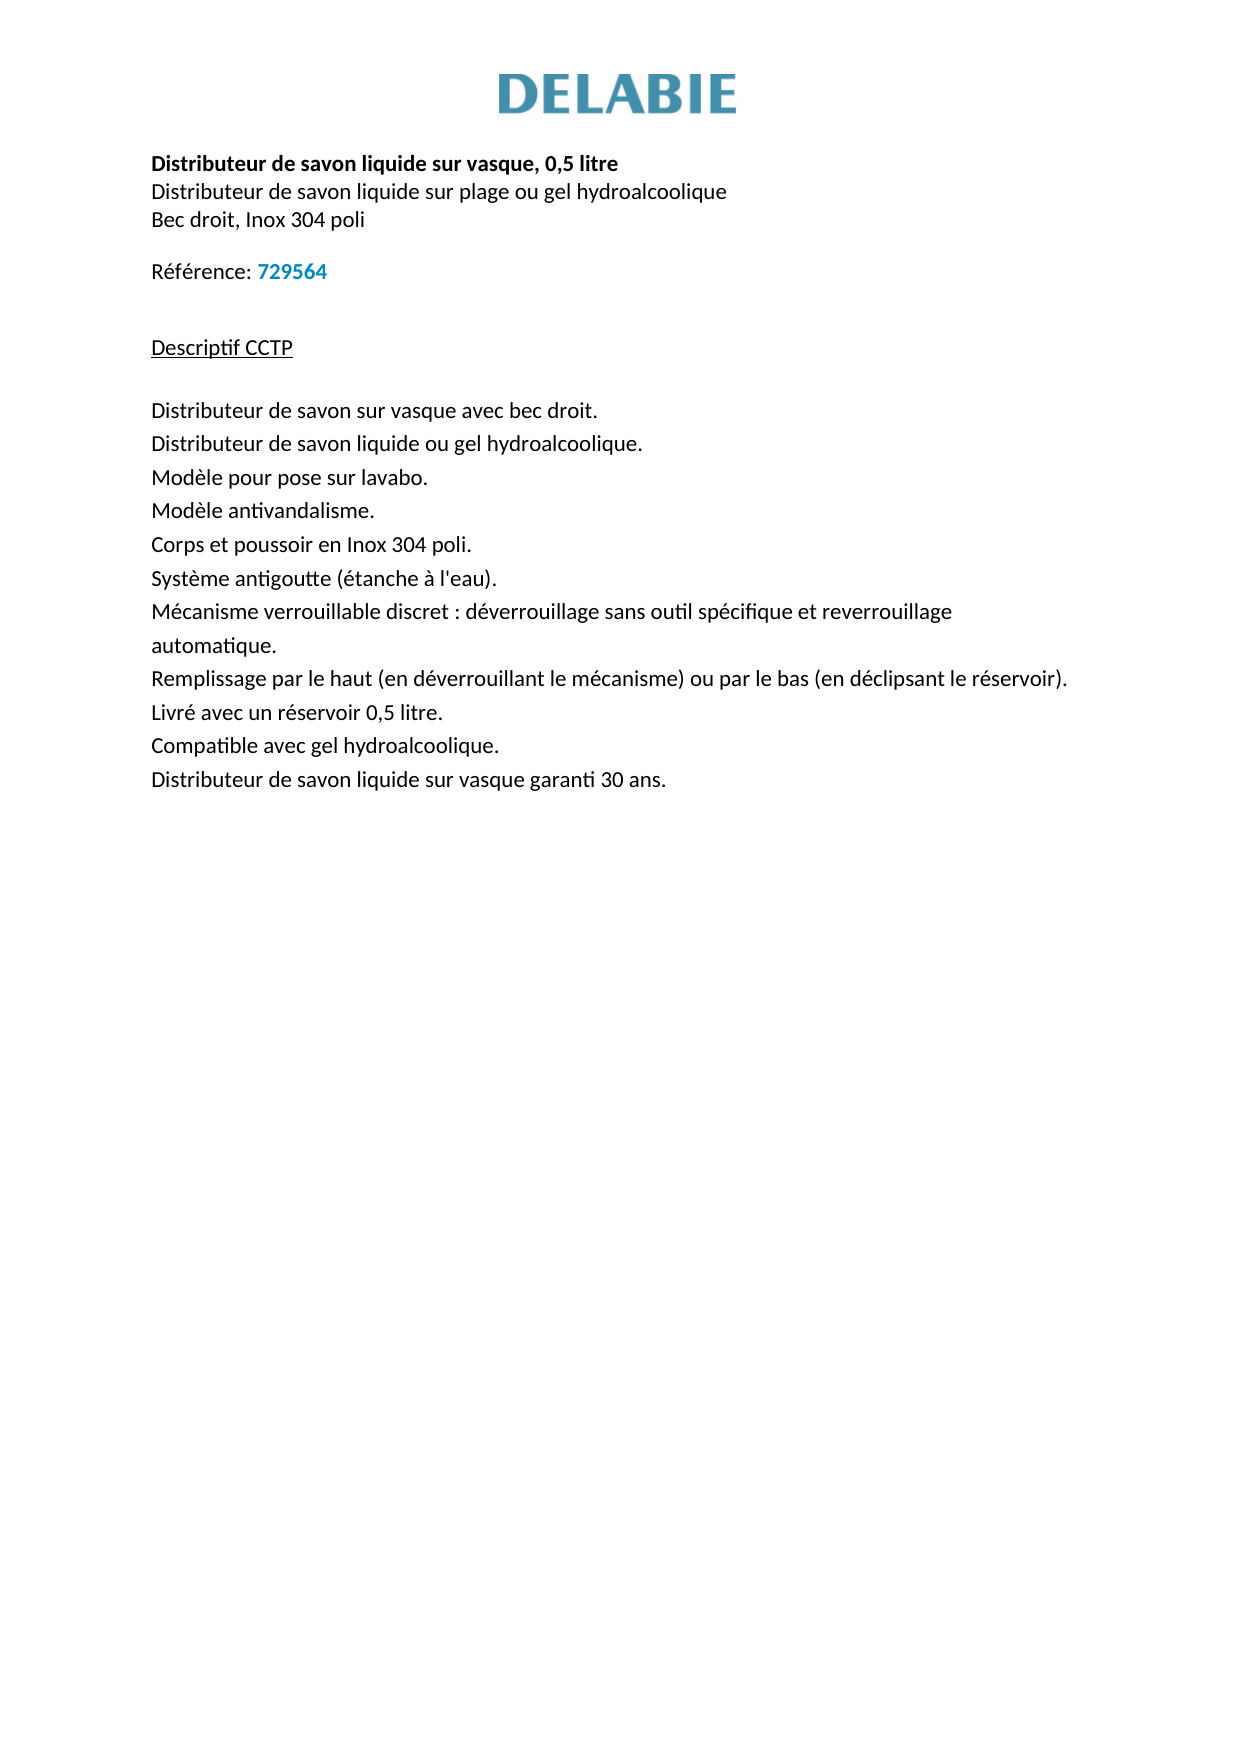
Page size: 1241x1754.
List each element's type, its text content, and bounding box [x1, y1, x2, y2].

text Distributeur de savon liquide sur vasque garanti 30 ans. [151, 765, 1084, 793]
text Mécanisme verrouillable discret : déverrouillage sans outil spécifique et reverrouillage automatique. [151, 597, 1084, 659]
picture [497, 74, 738, 114]
text Modèle pour pose sur lavabo. [151, 463, 1084, 491]
text Modèle antivandalisme. [151, 497, 1084, 525]
text Corps et poussoir en Inox 304 poli. [151, 530, 1084, 558]
text Distributeur de savon liquide ou gel hydroalcoolique. [151, 429, 1084, 458]
text Distributeur de savon sur vasque avec bec droit. [151, 396, 1084, 424]
text Livré avec un réservoir 0,5 litre. [151, 698, 1084, 726]
text Compatible avec gel hydroalcoolique. [151, 731, 1084, 759]
text Référence: 729564 [151, 257, 1084, 285]
text Bec droit, Inox 304 poli [151, 205, 1084, 233]
text Descriptif CCTP [151, 333, 1084, 361]
text Système antigoutte (étanche à l'eau). [151, 564, 1084, 592]
text Remplissage par le haut (en déverrouillant le mécanisme) ou par le bas (en déclipsant le réservoir). [151, 664, 1084, 692]
text Distributeur de savon liquide sur plage ou gel hydroalcoolique [151, 177, 1084, 205]
text Distributeur de savon liquide sur vasque, 0,5 litre [151, 149, 1084, 177]
